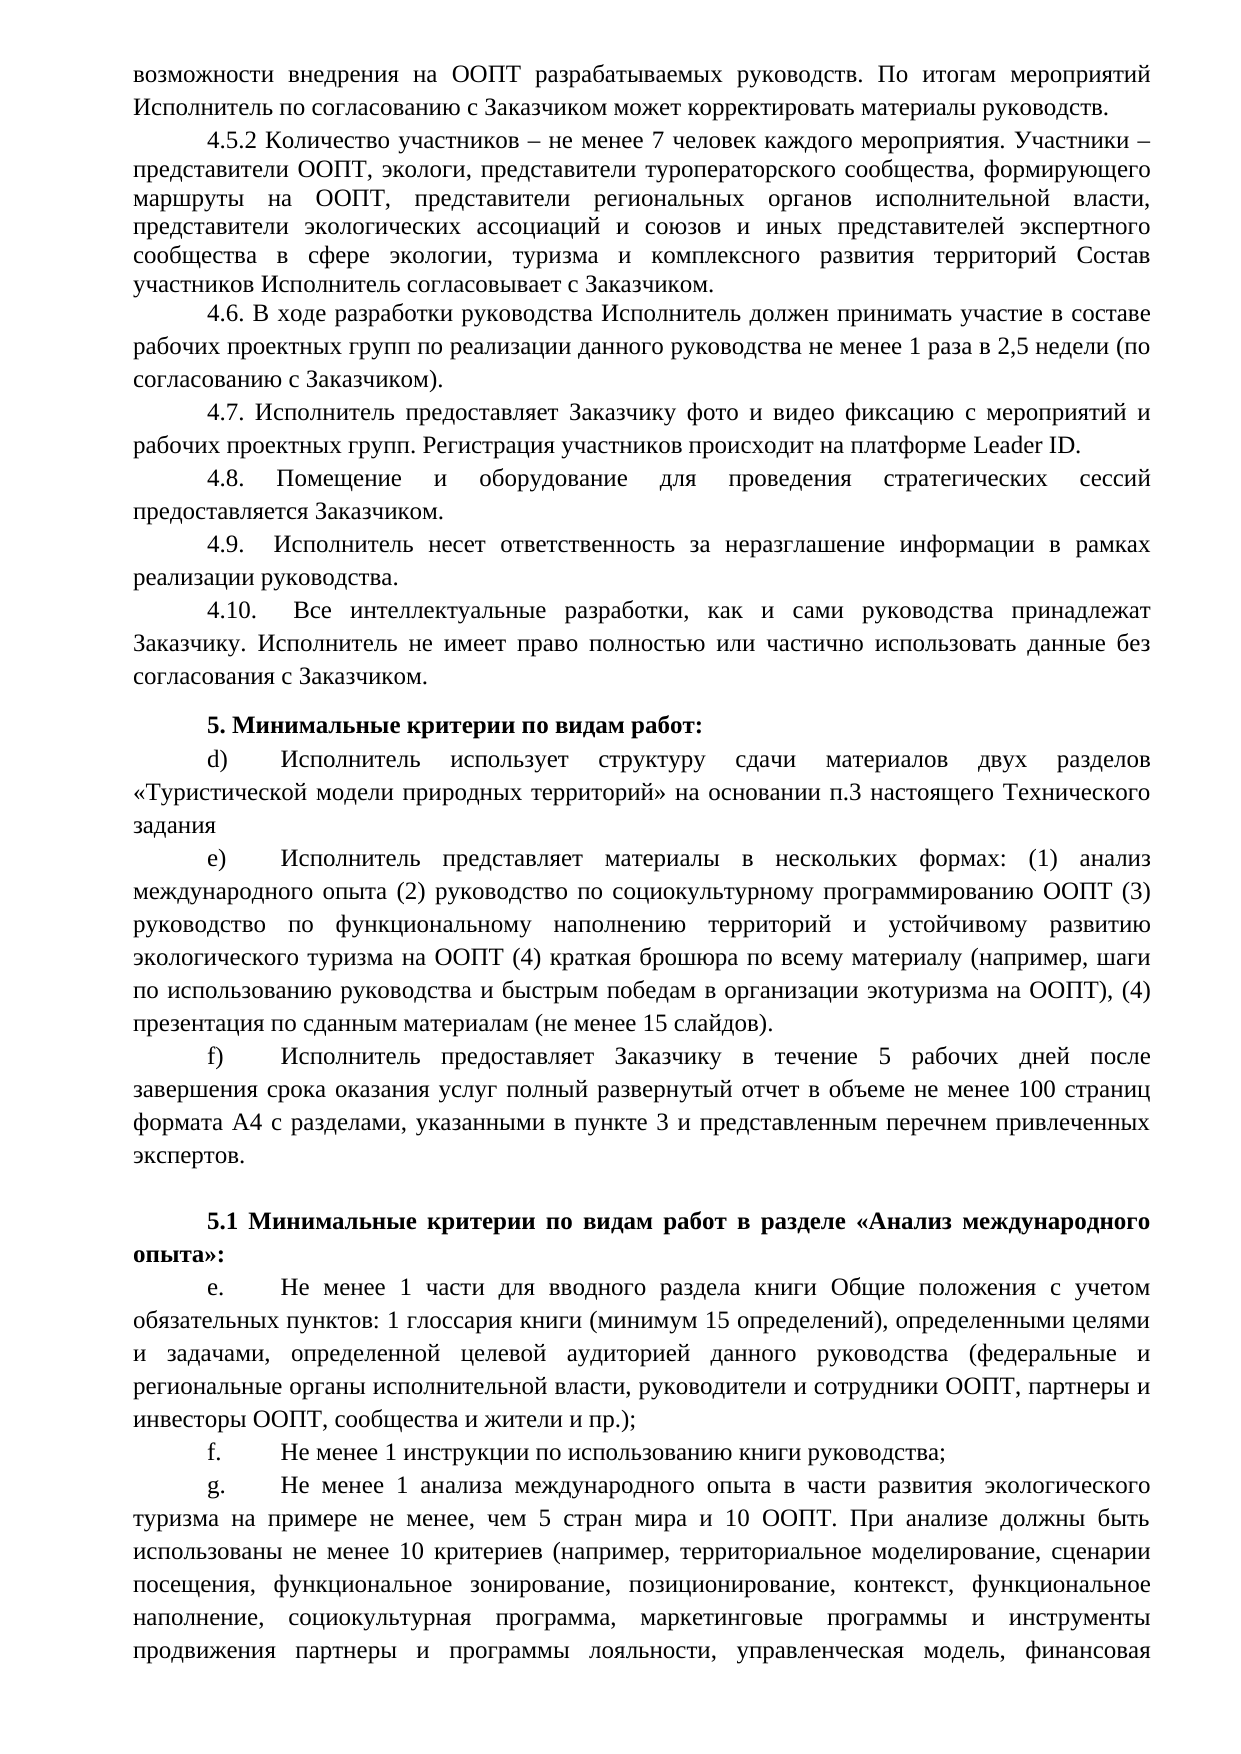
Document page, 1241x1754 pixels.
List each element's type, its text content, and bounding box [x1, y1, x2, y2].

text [133, 59, 1152, 121]
list Исполнитель представляет материалы в нескольких формах: (1) анализ международного опыта (2) руководство по социокультурному программированию ООПТ (3) руководство по функциональному наполнению территорий и устойчивому развитию экологического туризма на ООПТ (4) краткая брошюра по всему материалу (например, шаги по использованию руководства и быстрым победам в организации экотуризма на ООПТ), (4) презентация по сданным материалам (не менее 15 слайдов). [133, 843, 1152, 1037]
text 4.6. В ходе разработки руководства Исполнитель должен принимать участие в составе рабочих проектных групп по реализации данного руководства не менее 1 раза в 2,5 недели (по согласованию с Заказчиком). [133, 298, 1152, 392]
list Не менее 1 инструкции по использованию книги руководства; [133, 1437, 1152, 1466]
text 4.10. Все интеллектуальные разработки, как и сами руководства принадлежат Заказчику. Исполнитель не имеет право полностью или частично использовать данные без согласования с Заказчиком. [133, 595, 1152, 690]
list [133, 1470, 1152, 1664]
text 4.5.2 Количество участников – не менее 7 человек каждого мероприятия. Участники – представители ООПТ, экологи, представители туроператорского сообщества, формирующего маршруты на ООПТ, представители региональных органов исполнительной власти, представители экологических ассоциаций и союзов и иных представителей экспертного сообщества в сфере экологии, туризма и комплексного развития территорий Состав участников Исполнитель согласовывает с Заказчиком. [133, 125, 1152, 298]
text 4.7. Исполнитель предоставляет Заказчику фото и видео фиксацию с мероприятий и рабочих проектных групп. Регистрация участников происходит на платформе Leader ID. [133, 397, 1152, 458]
list Не менее 1 части для вводного раздела книги Общие положения с учетом обязательных пунктов: 1 глоссария книги (минимум 15 определений), определенными целями и задачами, определенной целевой аудиторией данного руководства (федеральные и региональные органы исполнительной власти, руководители и сотрудники ООПТ, партнеры и инвесторы ООПТ, сообщества и жители и пр.); [133, 1272, 1152, 1433]
list Исполнитель использует структуру сдачи материалов двух разделов «Туристической модели природных территорий» на основании п.3 настоящего Технического задания [133, 744, 1152, 838]
text 5. Минимальные критерии по видам работ: [133, 711, 1152, 739]
list Исполнитель предоставляет Заказчику в течение 5 рабочих дней после завершения срока оказания услуг полный развернутый отчет в объеме не менее 100 страниц формата А4 с разделами, указанными в пункте 3 и представленным перечнем привлеченных экспертов. [133, 1041, 1152, 1169]
text 5.1 Минимальные критерии по видам работ в разделе «Анализ международного опыта»: [133, 1206, 1152, 1268]
text 4.9. Исполнитель несет ответственность за неразглашение информации в рамках реализации руководства. [133, 529, 1152, 591]
text 4.8. Помещение и оборудование для проведения стратегических сессий предоставляется Заказчиком. [133, 463, 1152, 524]
